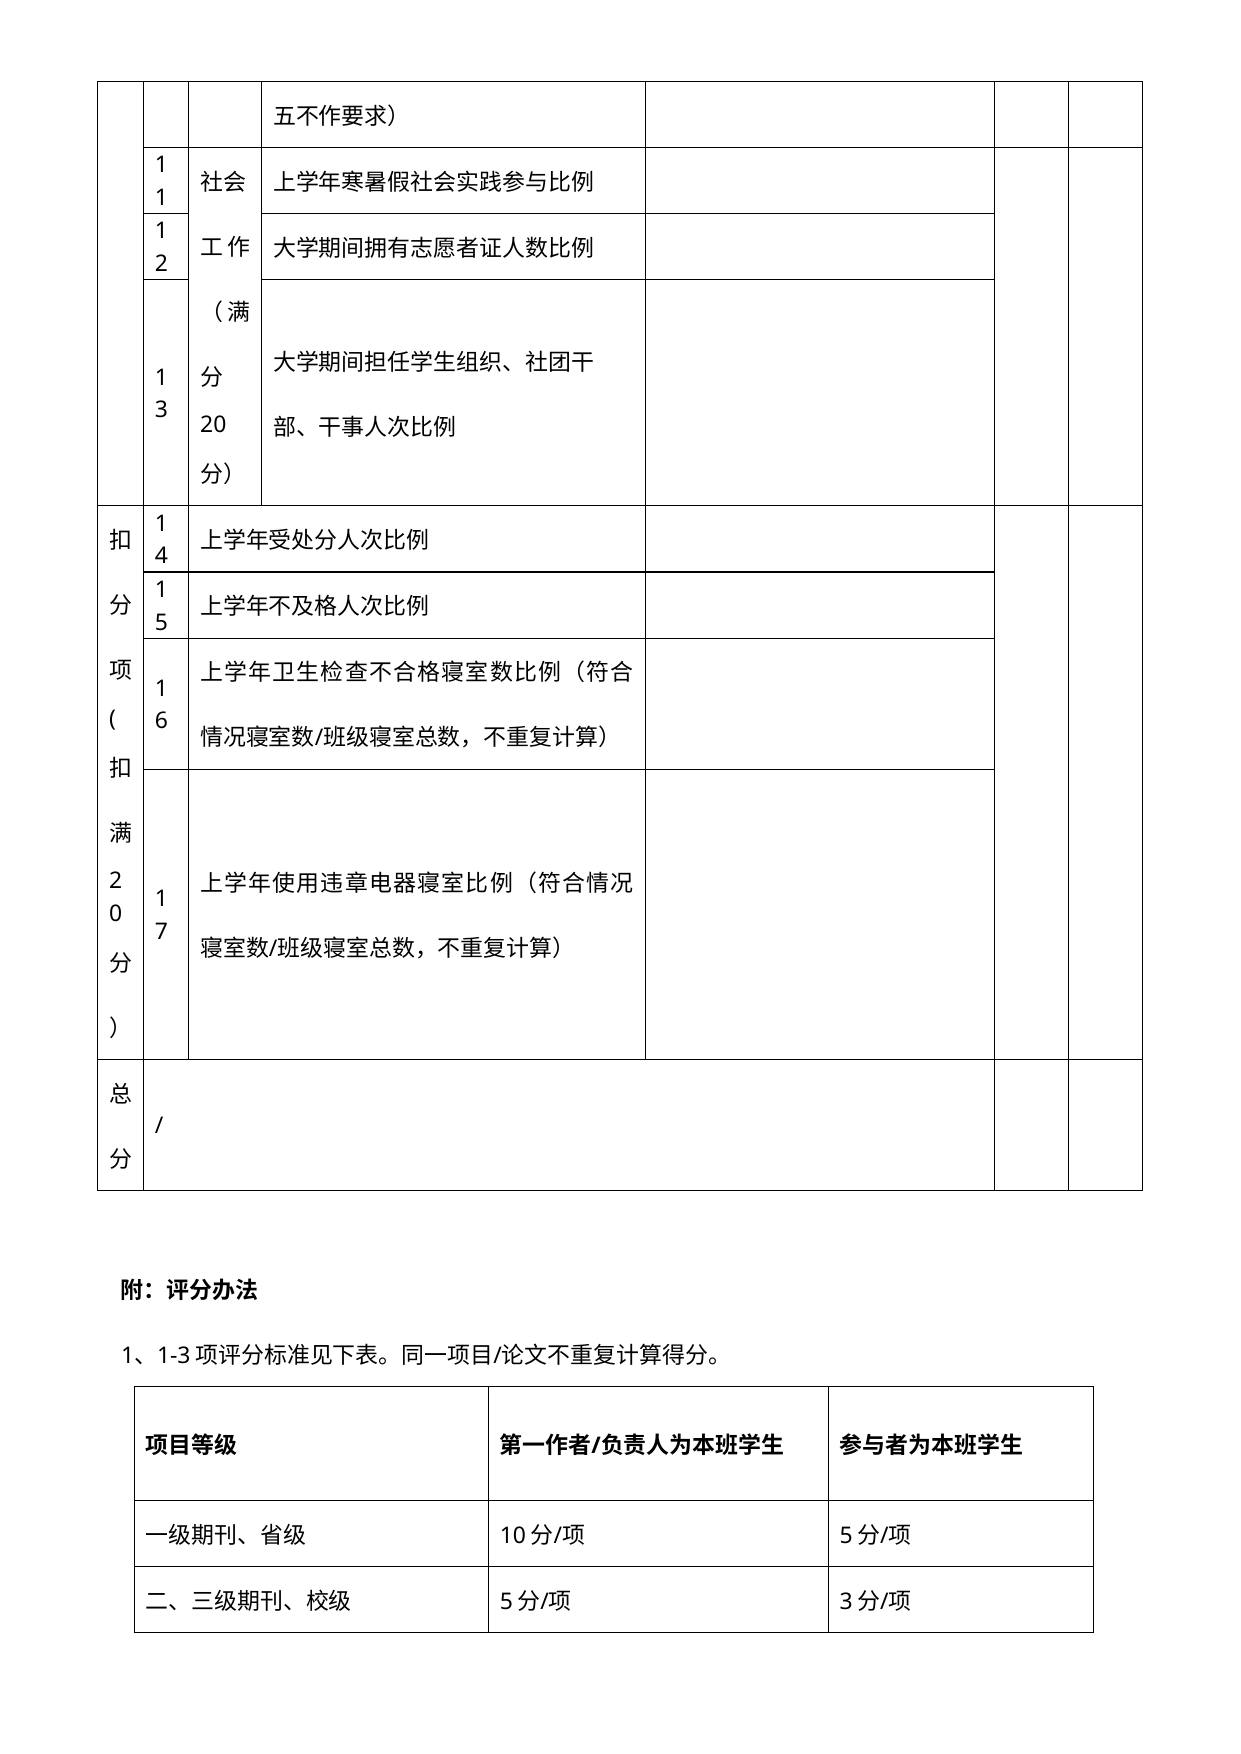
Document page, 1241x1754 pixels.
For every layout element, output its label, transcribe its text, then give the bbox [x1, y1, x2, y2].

table_cell [1069, 148, 1142, 505]
table_cell 大学期间担任学生组织、社团干部、干事人次比例 [262, 280, 645, 505]
text 1、1-3项评分标准见下表。同一项目/论文不重复计算得分。 [75, 1321, 1165, 1386]
text 附：评分办法 [75, 1256, 1165, 1321]
table_cell 12 [144, 214, 188, 279]
table_header 参与者为本班学生 [829, 1387, 1093, 1500]
table_cell [995, 1060, 1068, 1190]
table_cell 15 [144, 573, 188, 637]
table_cell 5分/项 [489, 1567, 828, 1632]
table_cell 社会 工作（满分20分） [189, 148, 261, 505]
table_cell 扣分项(扣满20分） [98, 506, 143, 1059]
table_cell 11 [144, 148, 188, 213]
table_cell 3分/项 [829, 1567, 1093, 1632]
table_cell 10分/项 [489, 1501, 828, 1566]
table_cell 16 [144, 639, 188, 768]
table_cell 10 [144, 82, 188, 147]
table_cell 13 [144, 280, 188, 505]
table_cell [262, 82, 645, 147]
table_cell 上学年使用违章电器寝室比例（符合情况寝室数/班级寝室总数，不重复计算） [189, 770, 645, 1059]
table_cell 一级期刊、省级 [135, 1501, 488, 1566]
table_cell 上学年不及格人次比例 [189, 573, 645, 637]
table_cell [1069, 506, 1142, 1059]
table_cell 上学年卫生检查不合格寝室数比例（符合情况寝室数/班级寝室总数，不重复计算） [189, 639, 645, 768]
table_cell [995, 506, 1068, 1059]
table_cell 上学年寒暑假社会实践参与比例 [262, 148, 645, 213]
table_cell [646, 148, 994, 213]
table_cell [646, 506, 994, 571]
table_cell [995, 148, 1068, 505]
table_cell 大学期间拥有志愿者证人数比例 [262, 214, 645, 279]
table_cell [646, 573, 994, 637]
table_cell 14 [144, 506, 188, 571]
table_cell [646, 82, 994, 147]
table_cell [646, 214, 994, 279]
table_cell 总分 [98, 1060, 143, 1190]
table_cell [646, 280, 994, 505]
table_cell / [144, 1060, 994, 1190]
table_cell 17 [144, 770, 188, 1059]
table_cell 上学年受处分人次比例 [189, 506, 645, 571]
table_cell 二、三级期刊、校级 [135, 1567, 488, 1632]
table_cell [1069, 1060, 1142, 1190]
table_cell [646, 639, 994, 768]
table_cell [646, 770, 994, 1059]
table_header 第一作者/负责人为本班学生 [489, 1387, 828, 1500]
table_header 项目等级 [135, 1387, 488, 1500]
table_cell 5分/项 [829, 1501, 1093, 1566]
